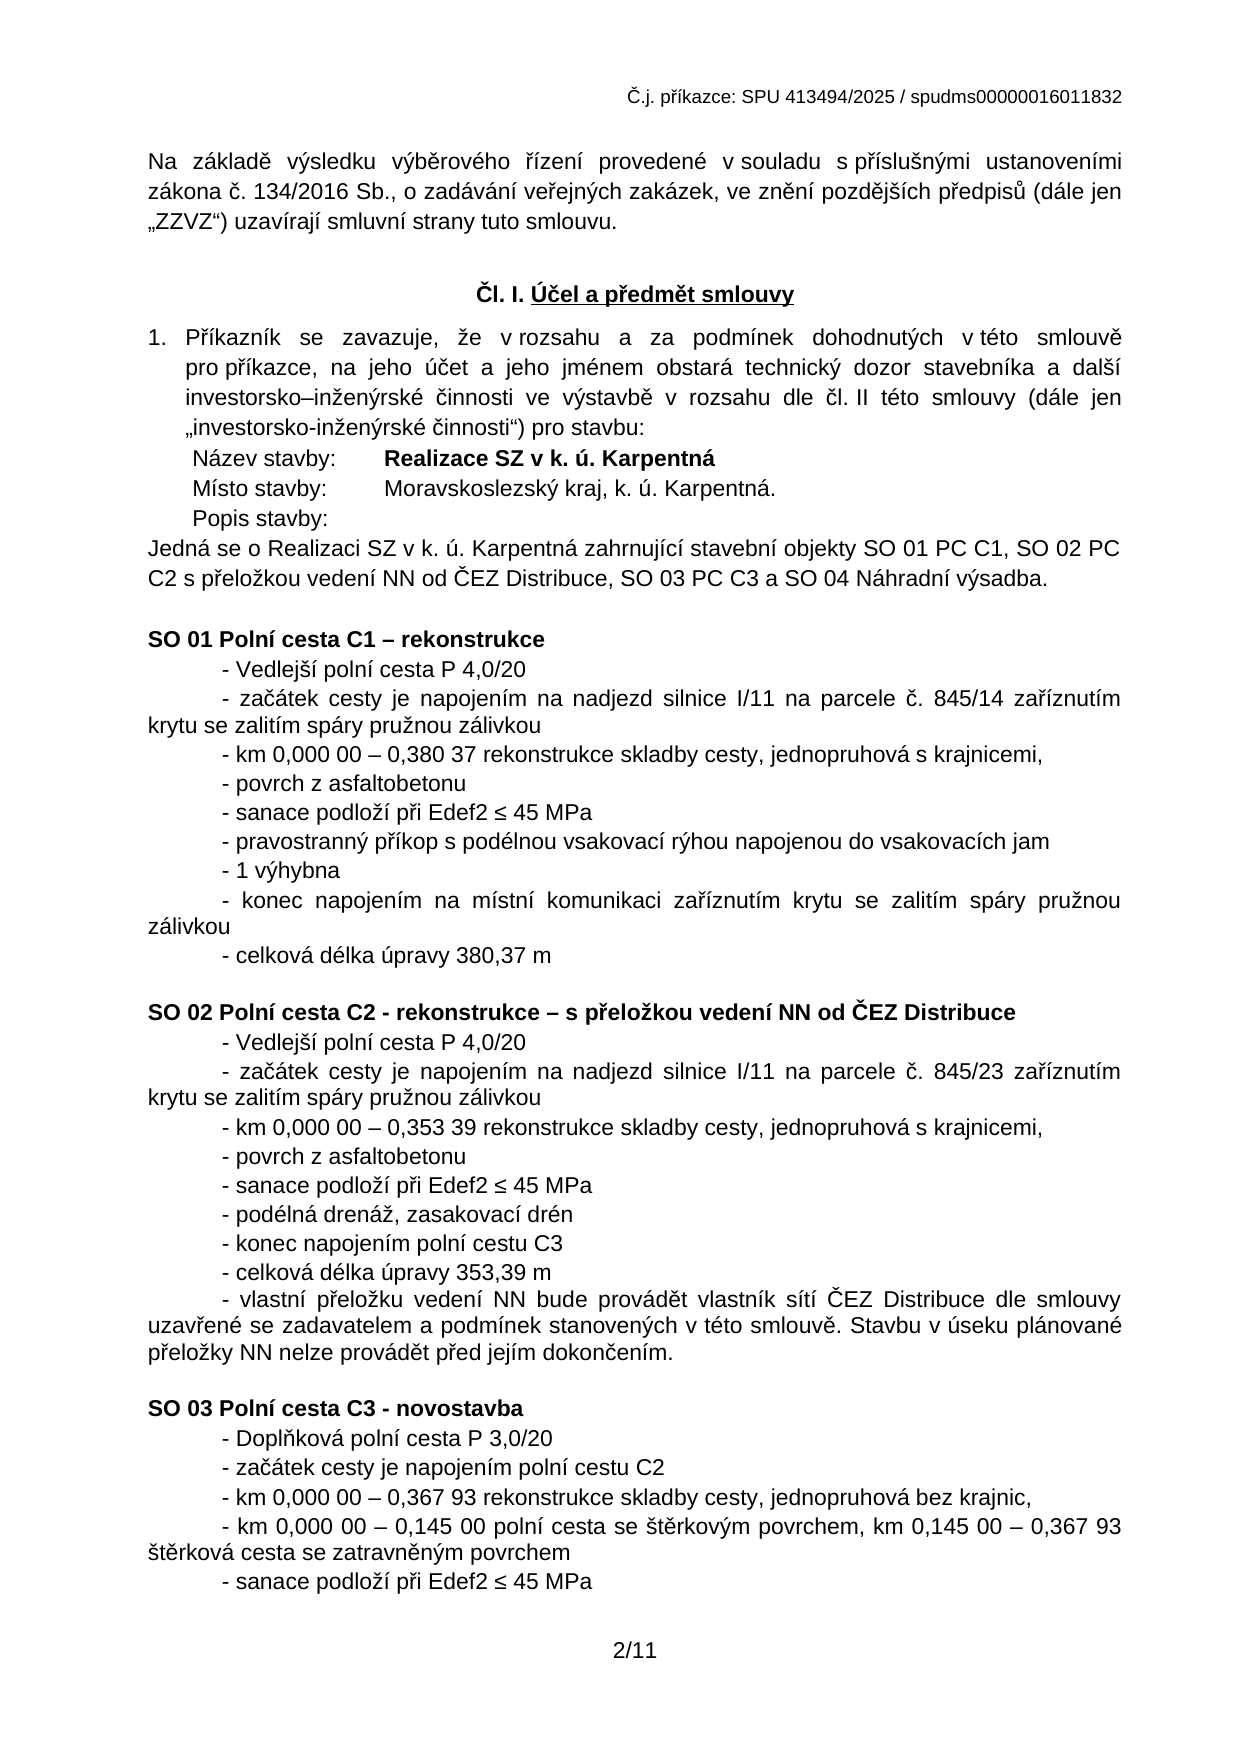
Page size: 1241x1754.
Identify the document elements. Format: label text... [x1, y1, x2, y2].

list - sanace podloží při Edef2 ≤ 45 MPa [148, 799, 1122, 825]
text Místo stavby: Moravskoslezský kraj, k. ú. Karpentná. [192, 475, 1122, 501]
list - km 0,000 00 – 0,380 37 rekonstrukce skladby cesty, jednopruhová s krajnicemi, [148, 741, 1122, 767]
list - začátek cesty je napojením na nadjezd silnice I/11 na parcele č. 845/14 zaříznutím krytu se zalitím spáry pružnou zálivkou [148, 685, 1122, 738]
text Popis stavby: [192, 505, 1122, 531]
list - sanace podloží při Edef2 ≤ 45 MPa [148, 1172, 1122, 1198]
text Na základě výsledku výběrového řízení provedené v souladu s příslušnými ustanoveními zákona č. 134/2016 Sb., o zadávání veřejných zakázek, ve znění pozdějších předpisů (dále jen „ZZVZ“) uzavírají smluvní strany tuto smlouvu. [148, 148, 1122, 234]
list - sanace podloží při Edef2 ≤ 45 MPa [148, 1568, 1122, 1594]
list - km 0,000 00 – 0,353 39 rekonstrukce skladby cesty, jednopruhová s krajnicemi, [148, 1113, 1122, 1140]
list - Vedlejší polní cesta P 4,0/20 [148, 1029, 1122, 1055]
list - povrch z asfaltobetonu [148, 1143, 1122, 1169]
list - pravostranný příkop s podélnou vsakovací rýhou napojenou do vsakovacích jam [148, 828, 1122, 854]
list - konec napojením polní cestu C3 [148, 1230, 1122, 1257]
list - začátek cesty je napojením na nadjezd silnice I/11 na parcele č. 845/23 zaříznutím krytu se zalitím spáry pružnou zálivkou [148, 1058, 1122, 1111]
list - Doplňková polní cesta P 3,0/20 [148, 1425, 1122, 1452]
list - podélná drenáž, zasakovací drén [148, 1201, 1122, 1227]
list - celková délka úpravy 380,37 m [148, 942, 1122, 968]
list - Vedlejší polní cesta P 4,0/20 [148, 656, 1122, 682]
text Název stavby: Realizace SZ v k. ú. Karpentná [192, 444, 1122, 471]
text Jedná se o Realizaci SZ v k. ú. Karpentná zahrnující stavební objekty SO 01 PC C1, SO 02 PC C2 s přeložkou vedení NN od ČEZ Distribuce, SO 03 PC C3 a SO 04 Náhradní výsadba. [148, 535, 1122, 592]
list - konec napojením na místní komunikaci zaříznutím krytu se zalitím spáry pružnou zálivkou [148, 887, 1122, 939]
list - 1 výhybna [148, 857, 1122, 884]
text Účel a předmět smlouvy [148, 281, 1122, 307]
list - povrch z asfaltobetonu [148, 770, 1122, 796]
list Příkazník se zavazuje, že v rozsahu a za podmínek dohodnutých v této smlouvě pro příkazce, na jeho účet a jeho jménem obstará technický dozor stavebníka a další investorsko–inženýrské činnosti ve výstavbě v rozsahu dle čl. II této smlouvy (dále jen „investorsko-inženýrské činnosti“) pro stavbu: [148, 324, 1122, 441]
text SO 01 Polní cesta C1 – rekonstrukce [148, 626, 1122, 652]
list - celková délka úpravy 353,39 m [148, 1259, 1122, 1286]
text SO 03 Polní cesta C3 - novostavba [148, 1395, 1122, 1421]
list - km 0,000 00 – 0,145 00 polní cesta se štěrkovým povrchem, km 0,145 00 – 0,367 93 štěrková cesta se zatravněným povrchem [148, 1513, 1122, 1565]
list - vlastní přeložku vedení NN bude provádět vlastník sítí ČEZ Distribuce dle smlouvy uzavřené se zadavatelem a podmínek stanovených v této smlouvě. Stavbu v úseku plánované přeložky NN nelze provádět před jejím dokončením. [148, 1286, 1122, 1365]
text SO 02 Polní cesta C2 - rekonstrukce – s přeložkou vedení NN od ČEZ Distribuce [148, 999, 1122, 1025]
list - km 0,000 00 – 0,367 93 rekonstrukce skladby cesty, jednopruhová bez krajnic, [148, 1483, 1122, 1510]
list - začátek cesty je napojením polní cestu C2 [148, 1454, 1122, 1481]
